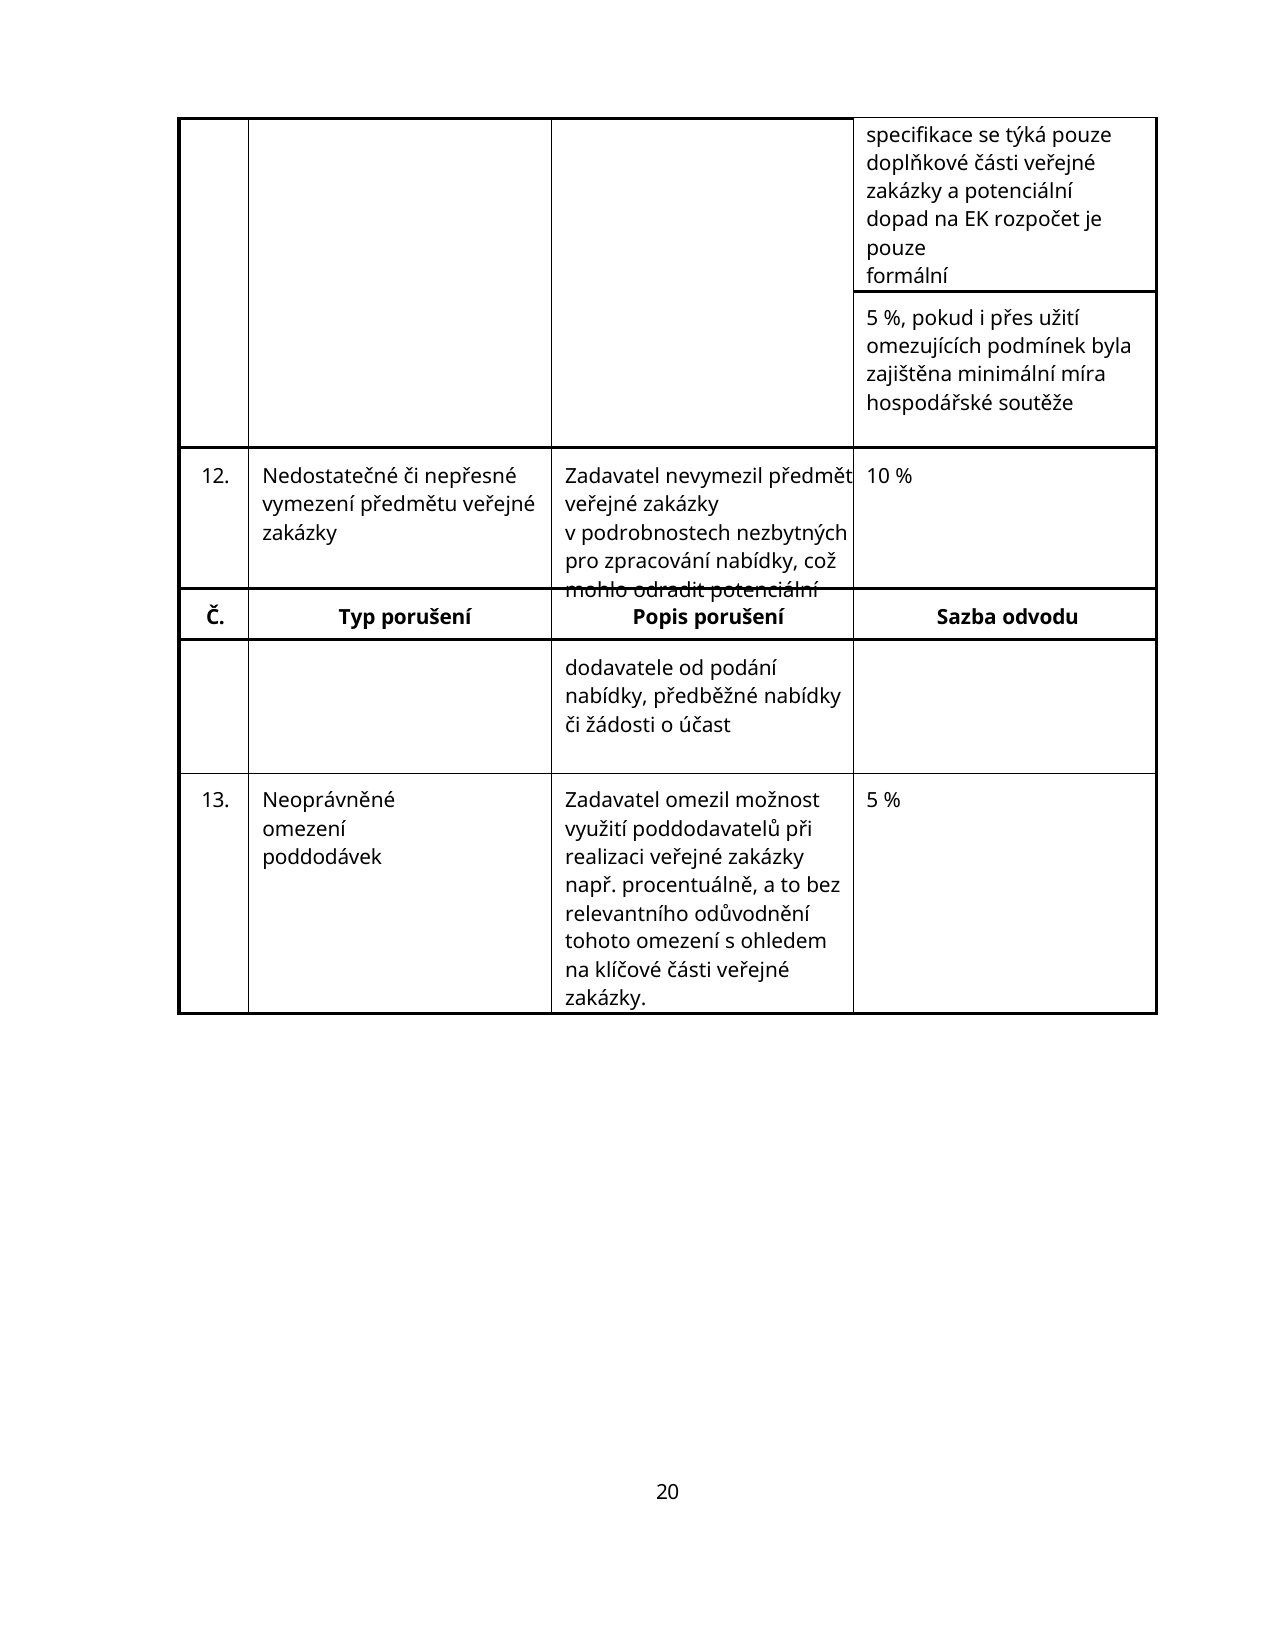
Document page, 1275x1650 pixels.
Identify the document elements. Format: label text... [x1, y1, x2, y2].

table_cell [854, 118, 1155, 290]
table_cell 10 % [854, 449, 1155, 587]
table_cell 5 %, pokud i přes užití omezujících podmínek byla zajištěna minimální míra hospodářské soutěže [854, 293, 1155, 446]
table_cell 12. [181, 449, 248, 587]
table_header Sazba odvodu [854, 590, 1155, 638]
table_cell Zadavatel omezil možnost využití poddodavatelů při realizaci veřejné zakázky např. procentuálně, a to bez relevantního odůvodnění tohoto omezení s ohledem na klíčové části veřejné zakázky. [552, 774, 853, 1012]
table_cell 5 % [854, 774, 1155, 1012]
table_cell Neoprávněné omezení poddodávek [249, 774, 551, 1012]
table_cell 13. [181, 774, 248, 1012]
table_cell Zadavatel nevymezil předmět veřejné zakázky v podrobnostech nezbytných pro zpracování nabídky, což mohlo odradit potenciální [552, 449, 853, 587]
table_cell [181, 641, 248, 772]
table_header Č. [181, 590, 248, 638]
table_cell dodavatele od podání nabídky, předběžné nabídky či žádosti o účast [552, 641, 853, 772]
table_header Typ porušení [249, 590, 551, 638]
table_cell [249, 641, 551, 772]
table_cell Nedostatečné či nepřesné vymezení předmětu veřejné zakázky [249, 449, 551, 587]
table_cell [854, 641, 1155, 772]
table_header Popis porušení [552, 590, 853, 638]
